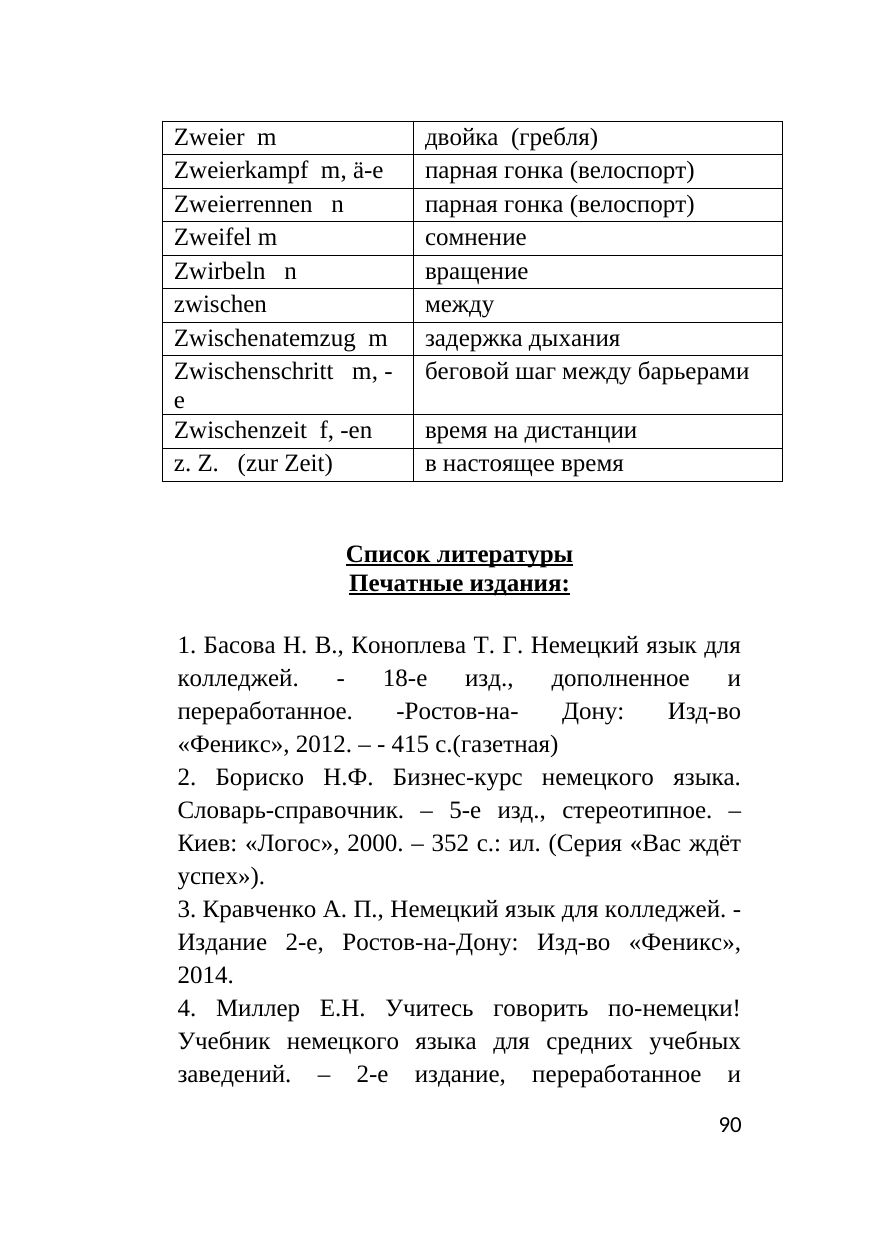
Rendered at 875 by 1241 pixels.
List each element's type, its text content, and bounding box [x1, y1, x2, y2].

text 1. Басова Н. В., Коноплева Т. Г. Немецкий язык для колледжей. - 18-е изд., дополненное и переработанное. -Ростов-на- Дону: Изд-во «Феникс», 2012. – - 415 с.(газетная) [177, 630, 741, 758]
table_cell время на дистанции [414, 415, 782, 447]
table_cell вращение [414, 256, 782, 288]
table_cell беговой шаг между барьерами [414, 356, 782, 414]
table_cell Zweierrennen n [163, 189, 413, 221]
text Печатные издания: [177, 568, 741, 597]
table_cell между [414, 289, 782, 322]
text 2. Бориско Н.Ф. Бизнес-курс немецкого языка. Словарь-справочник. – 5-е изд., стереотипное. – Киев: «Логос», 2000. – 352 с.: ил. (Серия «Вас ждёт успех»). [177, 762, 741, 890]
table_cell сомнение [414, 222, 782, 255]
text 3. Кравченко А. П., Немецкий язык для колледжей. - Издание 2-е, Ростов-на-Дону: Изд-во «Феникс», 2014. [177, 894, 741, 989]
table_cell Zwischenzeit f, -en [163, 415, 413, 447]
table_cell Zweierkampf m, ä-e [163, 155, 413, 188]
table_cell в настоящее время [414, 449, 782, 481]
table_cell z. Z. (zur Zeit) [163, 449, 413, 481]
text Список литературы [177, 539, 741, 568]
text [177, 993, 741, 1088]
table_cell zwischen [163, 289, 413, 322]
table_cell Zweier m [163, 122, 413, 154]
table_cell парная гонка (велоспорт) [414, 189, 782, 221]
table_cell парная гонка (велоспорт) [414, 155, 782, 188]
table_cell Zwischenschritt m, -e [163, 356, 413, 414]
table_cell двойка (гребля) [414, 122, 782, 154]
table_cell Zwirbeln n [163, 256, 413, 288]
table_cell Zwischenatemzug m [163, 323, 413, 355]
table_cell Zweifel m [163, 222, 413, 255]
table_cell задержка дыхания [414, 323, 782, 355]
